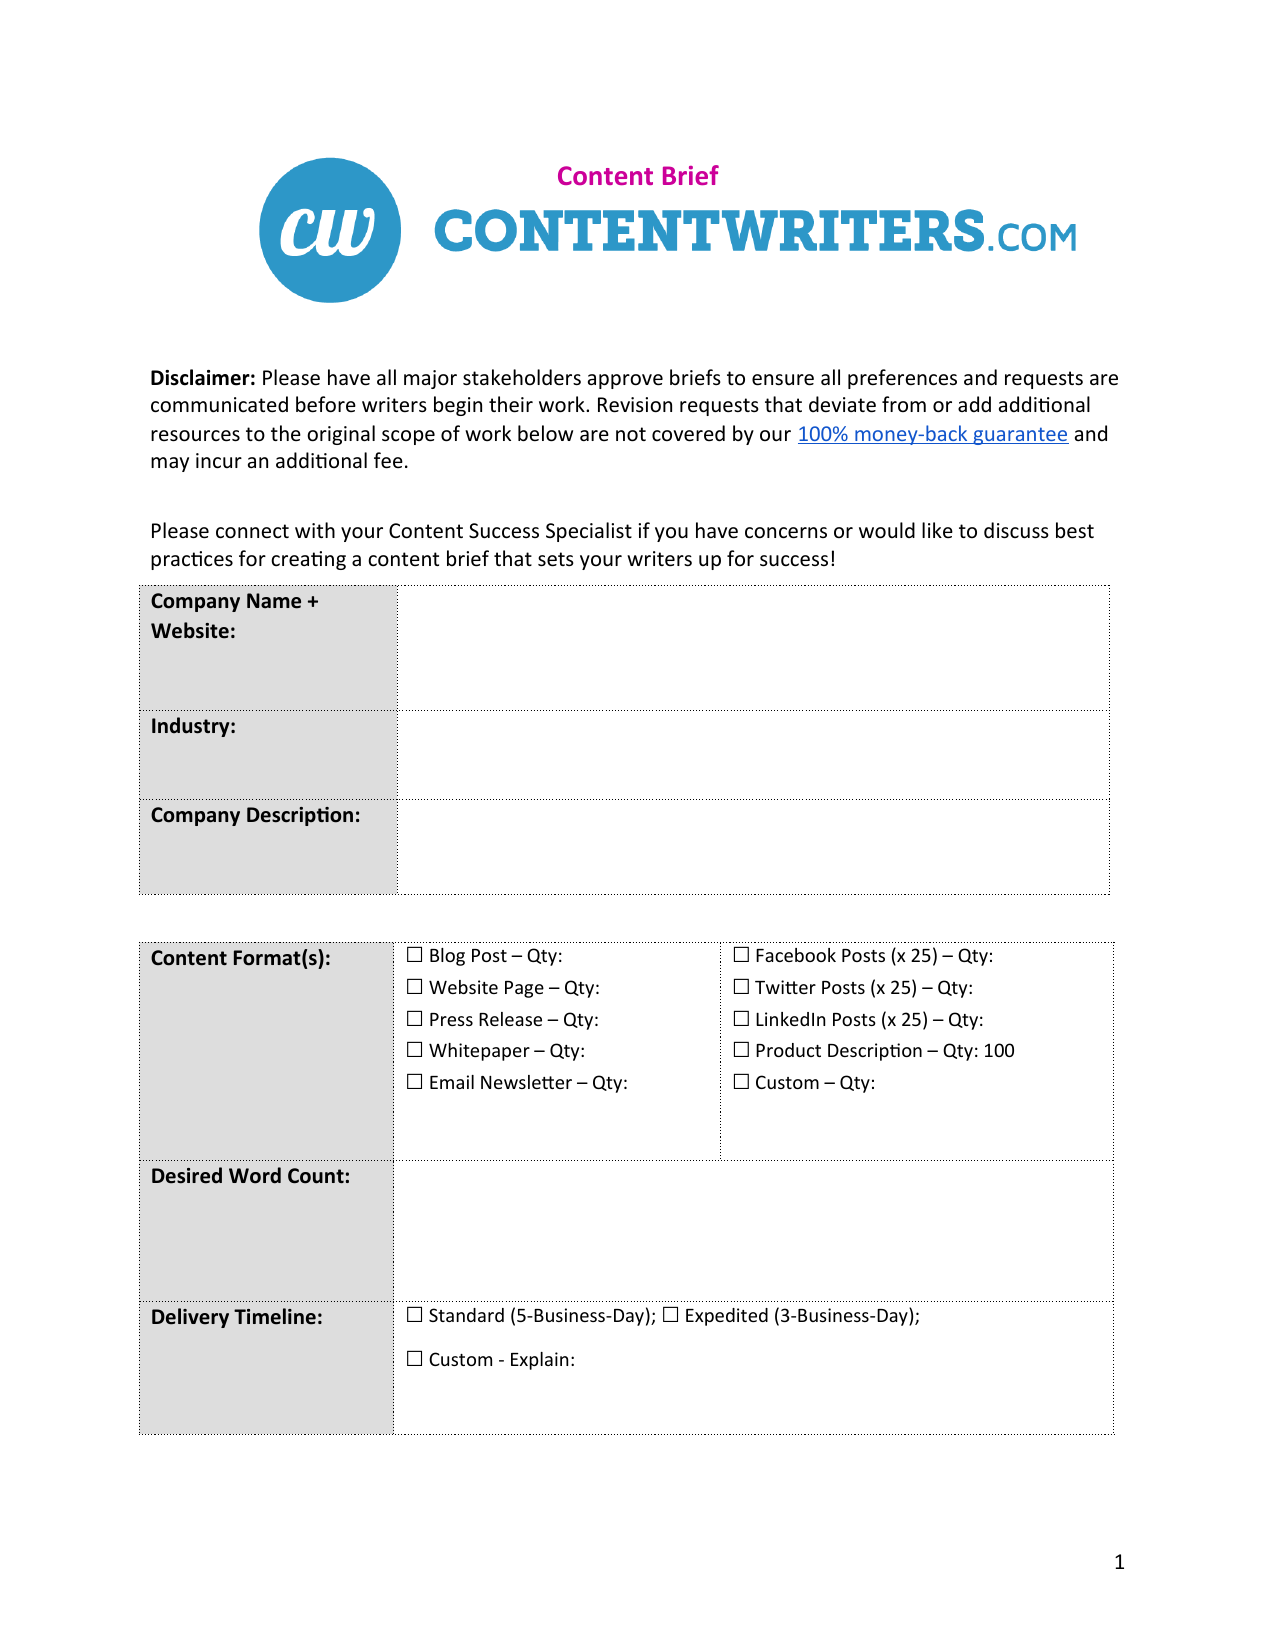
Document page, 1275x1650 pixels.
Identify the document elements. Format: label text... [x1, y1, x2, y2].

text Please connect with your Content Success Specialist if you have concerns or would like to discuss best practices for creating a content brief that sets your writers up for success! [150, 516, 1125, 572]
picture [259, 157, 1076, 234]
table_cell Desired Word Count: [139, 1160, 394, 1301]
text Disclaimer: Please have all major stakeholders approve briefs to ensure all preferences and requests are communicated before writers begin their work. Revision requests that deviate from or add additional resources to the original scope of work below are not covered by our 100% money-back guarantee and may incur an additional fee. [150, 234, 1125, 475]
table_cell [397, 710, 1109, 799]
table_header Company Name + Website: [139, 585, 397, 710]
table_cell Delivery Timeline: [139, 1301, 394, 1434]
table_header [397, 585, 1109, 710]
table_cell Industry: [139, 710, 397, 799]
table_header ☐ Blog Post – Qty: ☐ Website Page – Qty: ☐ Press Release – Qty: ☐ Whitepaper – Qty: ☐ Email Newsletter – Qty: [394, 942, 721, 1160]
table_cell [394, 1160, 1114, 1301]
table_cell Company Description: [139, 799, 397, 894]
table_cell ☐ Standard (5-Business-Day); ☐ Expedited (3-Business-Day); ☐ Custom - Explain: [394, 1301, 1114, 1434]
table_cell [397, 799, 1109, 894]
table_header Content Format(s): [139, 942, 394, 1160]
table_header ☐ Facebook Posts (x 25) – Qty: ☐ Twitter Posts (x 25) – Qty: ☐ LinkedIn Posts (x 25) – Qty: ☐ Product Description – Qty: 100 ☐ Custom – Qty: [721, 942, 1114, 1160]
